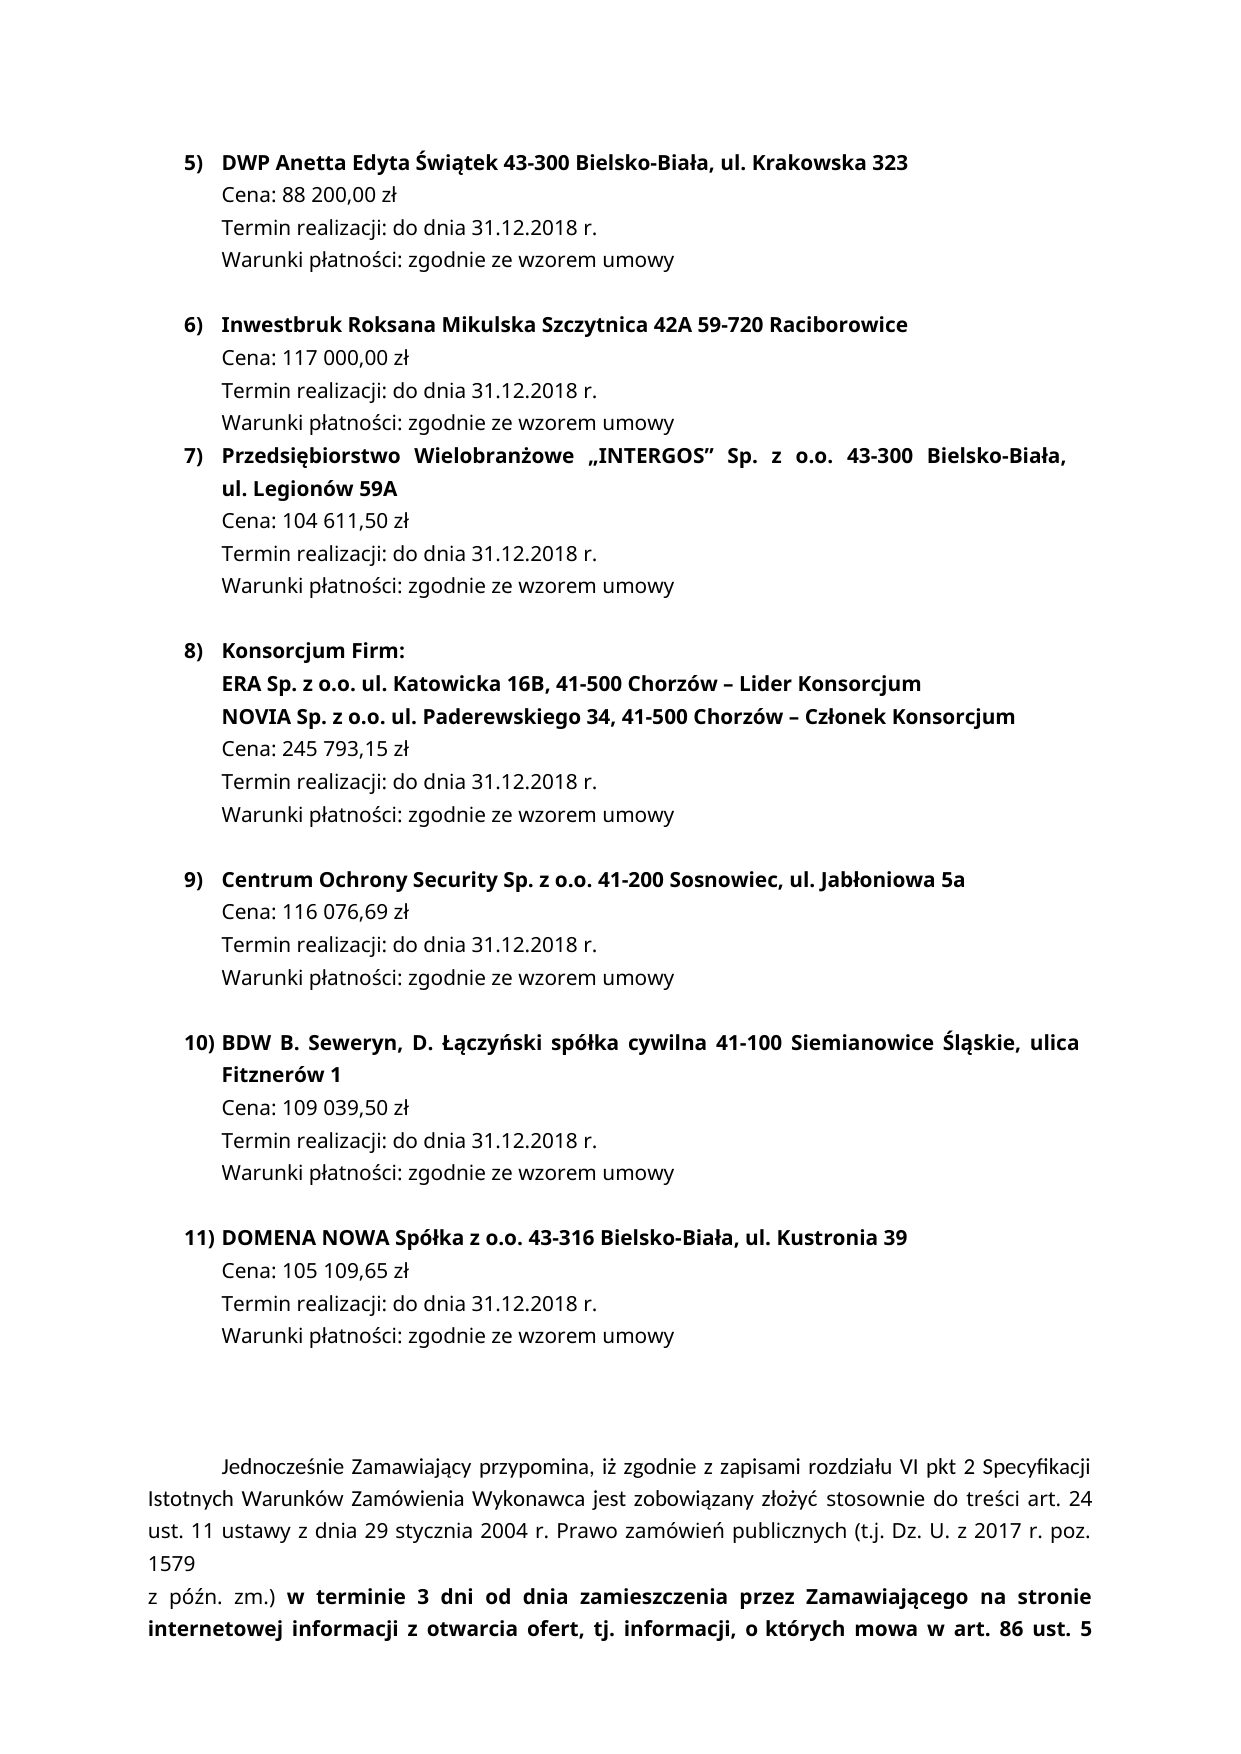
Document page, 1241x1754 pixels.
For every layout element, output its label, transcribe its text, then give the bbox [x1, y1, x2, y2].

text Termin realizacji: do dnia 31.12.2018 r. [148, 213, 1081, 241]
text Cena: 109 039,50 zł [148, 1093, 1081, 1122]
text Cena: 104 611,50 zł [148, 506, 1081, 535]
text Termin realizacji: do dnia 31.12.2018 r. [148, 767, 1081, 796]
text Termin realizacji: do dnia 31.12.2018 r. [148, 1289, 1081, 1317]
list Centrum Ochrony Security Sp. z o.o. 41-200 Sosnowiec, ul. Jabłoniowa 5a [184, 865, 1081, 893]
list NOVIA Sp. z o.o. ul. Paderewskiego 34, 41-500 Chorzów – Członek Konsorcjum [221, 702, 1081, 730]
list DWP Anetta Edyta Świątek 43-300 Bielsko-Biała, ul. Krakowska 323 [184, 148, 1081, 176]
text Cena: 105 109,65 zł [148, 1256, 1081, 1284]
list Konsorcjum Firm: [184, 637, 1081, 665]
text Cena: 88 200,00 zł [148, 180, 1081, 209]
text Termin realizacji: do dnia 31.12.2018 r. [148, 930, 1081, 958]
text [148, 1452, 1093, 1643]
text Cena: 116 076,69 zł [148, 897, 1081, 926]
list Inwestbruk Roksana Mikulska Szczytnica 42A 59-720 Raciborowice [184, 311, 1081, 339]
text Warunki płatności: zgodnie ze wzorem umowy [148, 571, 1081, 600]
text Warunki płatności: zgodnie ze wzorem umowy [148, 408, 1081, 437]
text Warunki płatności: zgodnie ze wzorem umowy [148, 963, 1081, 991]
text Cena: 245 793,15 zł [148, 734, 1081, 763]
text Termin realizacji: do dnia 31.12.2018 r. [148, 539, 1081, 567]
list DOMENA NOWA Spółka z o.o. 43-316 Bielsko-Biała, ul. Kustronia 39 [184, 1223, 1081, 1252]
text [148, 245, 1081, 274]
text Termin realizacji: do dnia 31.12.2018 r. [148, 376, 1081, 404]
list BDW B. Seweryn, D. Łączyński spółka cywilna 41-100 Siemianowice Śląskie, ulica Fitznerów 1 [184, 1028, 1081, 1089]
text Warunki płatności: zgodnie ze wzorem umowy [148, 800, 1081, 828]
text Termin realizacji: do dnia 31.12.2018 r. [148, 1126, 1081, 1154]
text Cena: 117 000,00 zł [148, 343, 1081, 372]
text Warunki płatności: zgodnie ze wzorem umowy [148, 1158, 1081, 1187]
list Przedsiębiorstwo Wielobranżowe „INTERGOS” Sp. z o.o. 43-300 Bielsko-Biała, ul. Legionów 59A [184, 441, 1081, 502]
text Warunki płatności: zgodnie ze wzorem umowy [148, 1321, 1081, 1350]
list ERA Sp. z o.o. ul. Katowicka 16B, 41-500 Chorzów – Lider Konsorcjum [221, 669, 1081, 698]
